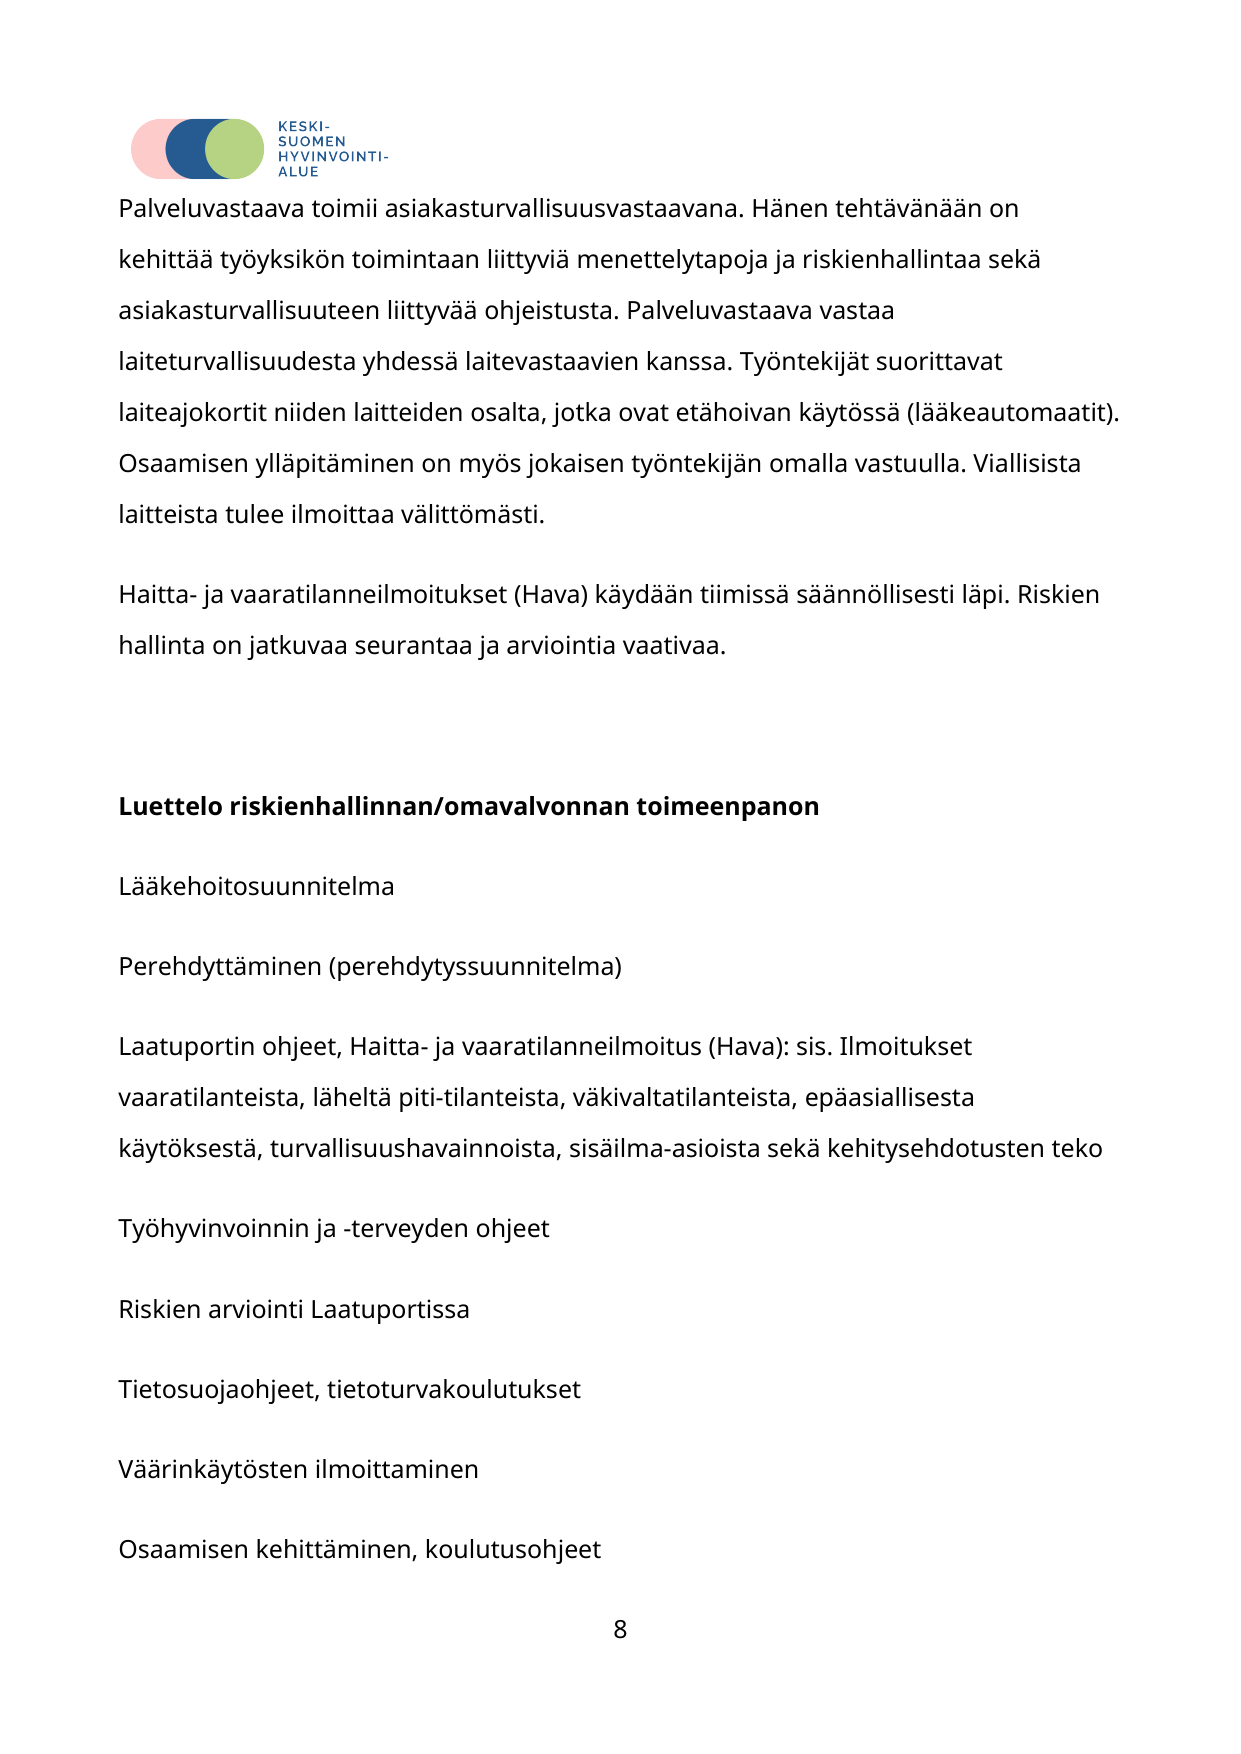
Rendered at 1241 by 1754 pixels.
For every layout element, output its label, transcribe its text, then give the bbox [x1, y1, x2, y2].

text Haitta- ja vaaratilanneilmoitukset (Hava) käydään tiimissä säännöllisesti läpi. Riskien hallinta on jatkuvaa seurantaa ja arviointia vaativaa. [118, 577, 1122, 662]
text Tietosuojaohjeet, tietoturvakoulutukset [118, 1372, 1122, 1406]
text Luettelo riskienhallinnan/omavalvonnan toimeenpanon [118, 788, 1122, 822]
text Väärinkäytösten ilmoittaminen [118, 1452, 1122, 1486]
text Riskien arviointi Laatuportissa [118, 1291, 1122, 1325]
text Palveluvastaava toimii asiakasturvallisuusvastaavana. Hänen tehtävänään on kehittää työyksikön toimintaan liittyviä menettelytapoja ja riskienhallintaa sekä asiakasturvallisuuteen liittyvää ohjeistusta. Palveluvastaava vastaa laiteturvallisuudesta yhdessä laitevastaavien kanssa. Työntekijät suorittavat laiteajokortit niiden laitteiden osalta, jotka ovat etähoivan käytössä (lääkeautomaatit). Osaamisen ylläpitäminen on myös jokaisen työntekijän omalla vastuulla. Viallisista laitteista tulee ilmoittaa välittömästi. [118, 190, 1122, 531]
text Lääkehoitosuunnitelma [118, 868, 1122, 902]
text Työhyvinvoinnin ja -terveyden ohjeet [118, 1211, 1122, 1245]
text Perehdyttäminen (perehdytyssuunnitelma) [118, 949, 1122, 983]
picture [118, 107, 401, 191]
text Osaamisen kehittäminen, koulutusohjeet [118, 1532, 1122, 1566]
text Laatuportin ohjeet, Haitta- ja vaaratilanneilmoitus (Hava): sis. Ilmoitukset vaaratilanteista, läheltä piti-tilanteista, väkivaltatilanteista, epäasiallisesta käytöksestä, turvallisuushavainnoista, sisäilma-asioista sekä kehitysehdotusten teko [118, 1029, 1122, 1165]
